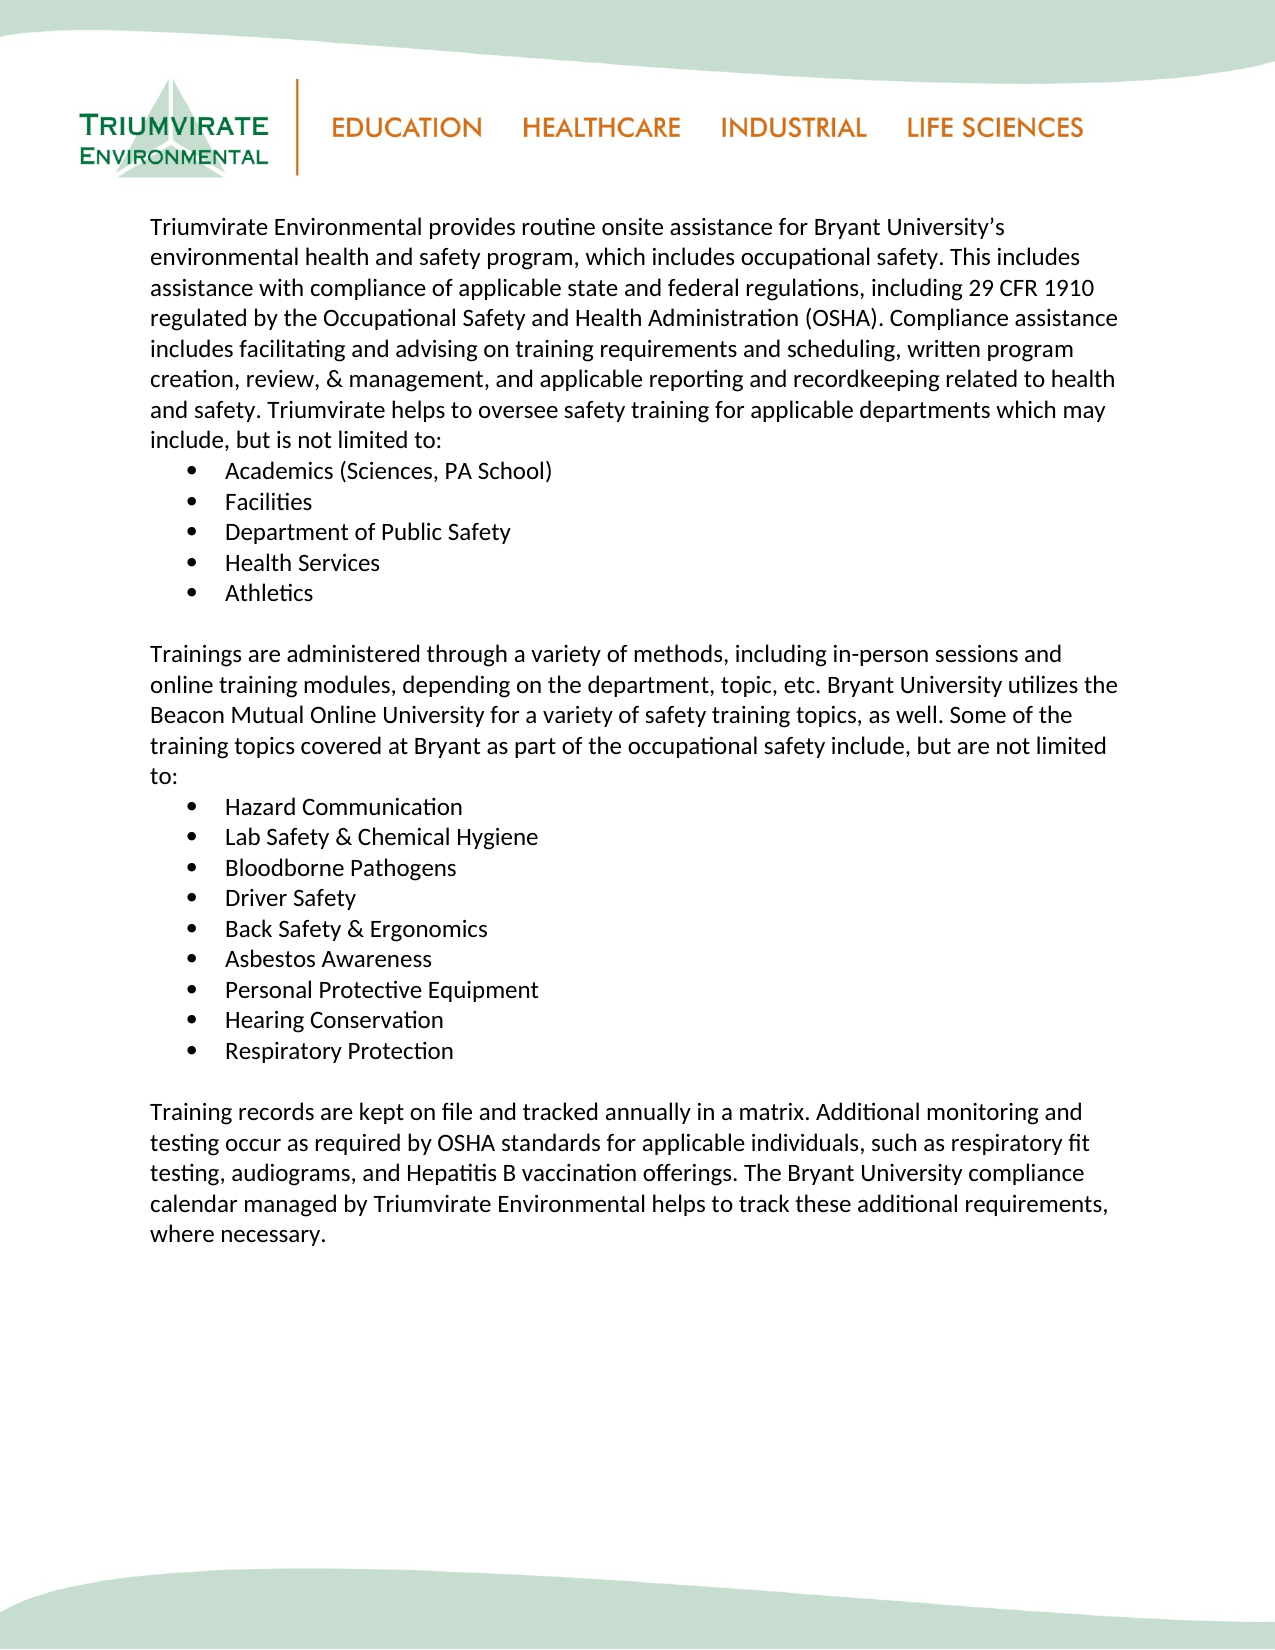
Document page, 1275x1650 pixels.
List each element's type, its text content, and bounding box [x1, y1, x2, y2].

list Respiratory Protection [187, 1035, 1125, 1066]
list Lab Safety & Chemical Hygiene [187, 821, 1125, 852]
list Facilities [187, 486, 1125, 516]
list Health Services [187, 547, 1125, 577]
list Personal Protective Equipment [187, 974, 1125, 1004]
text Training records are kept on file and tracked annually in a matrix. Additional monitoring and testing occur as required by OSHA standards for applicable individuals, such as respiratory fit testing, audiograms, and Hepatitis B vaccination offerings. The Bryant University compliance calendar managed by Triumvirate Environmental helps to track these additional requirements, where necessary. [150, 1096, 1125, 1249]
list Hazard Communication [187, 791, 1125, 821]
text Trainings are administered through a variety of methods, including in-person sessions and online training modules, depending on the department, topic, etc. Bryant University utilizes the Beacon Mutual Online University for a variety of safety training topics, as well. Some of the training topics covered at Bryant as part of the occupational safety include, but are not limited to: [150, 638, 1125, 791]
picture [0, 1526, 1275, 1649]
list Academics (Sciences, PA School) [187, 455, 1125, 486]
list Driver Safety [187, 882, 1125, 913]
list Bloodborne Pathogens [187, 852, 1125, 882]
list Department of Public Safety [187, 516, 1125, 547]
list Back Safety & Ergonomics [187, 913, 1125, 943]
list Hearing Conservation [187, 1004, 1125, 1035]
list Athletics [187, 577, 1125, 608]
list Asbestos Awareness [187, 943, 1125, 974]
text Triumvirate Environmental provides routine onsite assistance for Bryant University’s environmental health and safety program, which includes occupational safety. This includes assistance with compliance of applicable state and federal regulations, including 29 CFR 1910 regulated by the Occupational Safety and Health Administration (OSHA). Compliance assistance includes facilitating and advising on training requirements and scheduling, written program creation, review, & management, and applicable reporting and recordkeeping related to health and safety. Triumvirate helps to oversee safety training for applicable departments which may include, but is not limited to: [150, 211, 1125, 455]
picture [0, 0, 1275, 195]
